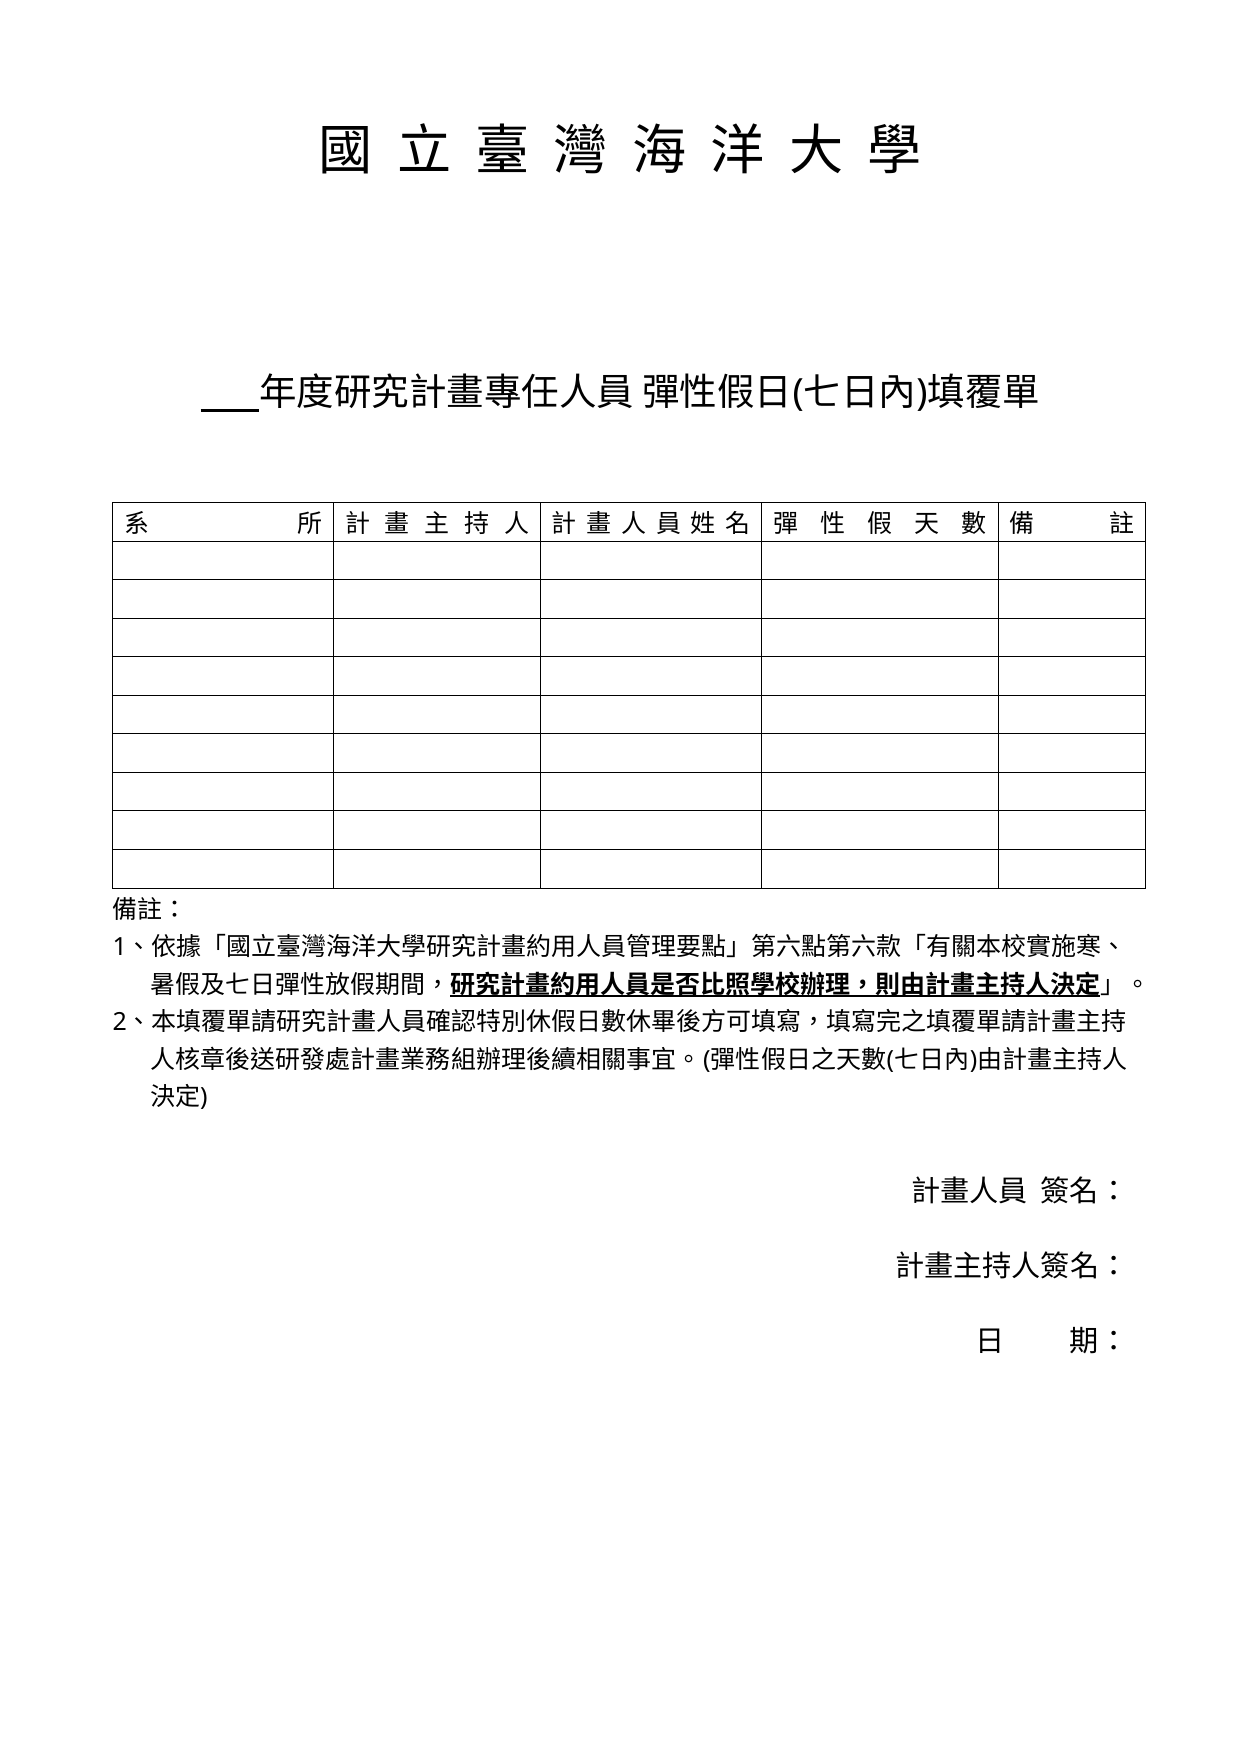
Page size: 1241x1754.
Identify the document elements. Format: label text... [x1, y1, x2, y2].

table_cell [113, 811, 333, 849]
table_cell [541, 619, 761, 656]
table_cell [762, 696, 998, 733]
table_cell [541, 696, 761, 733]
table_header 計畫主持人 [334, 503, 540, 541]
text 計畫主持人簽名： [112, 1226, 1128, 1301]
text 計畫人員 簽名： [112, 1151, 1128, 1226]
table_cell [762, 734, 998, 772]
table_cell [541, 580, 761, 618]
table_cell [113, 696, 333, 733]
table_cell [334, 734, 540, 772]
table_cell [762, 542, 998, 579]
table_cell [334, 696, 540, 733]
table_header 系 所 [113, 503, 333, 541]
text 1、依據「國立臺灣海洋大學研究計畫約用人員管理要點」第六點第六款「有關本校實施寒、暑假及七日彈性放假期間，研究計畫約用人員是否比照學校辦理，則由計畫主持人決定」。 [112, 926, 1128, 1001]
text 備註： [112, 889, 1128, 926]
table_cell [762, 850, 998, 887]
table_cell [999, 580, 1145, 618]
table_cell [334, 773, 540, 810]
table_cell [999, 811, 1145, 849]
text 日 期： [112, 1301, 1128, 1376]
table_cell [113, 580, 333, 618]
table_cell [113, 850, 333, 887]
text 2、本填覆單請研究計畫人員確認特別休假日數休畢後方可填寫，填寫完之填覆單請計畫主持人核章後送研發處計畫業務組辦理後續相關事宜。(彈性假日之天數(七日內)由計畫主持人決定) [112, 1001, 1128, 1113]
table_cell [334, 619, 540, 656]
table_cell [334, 657, 540, 695]
table_cell [113, 773, 333, 810]
table_cell [762, 580, 998, 618]
table_cell [762, 811, 998, 849]
table_cell [541, 850, 761, 887]
table_cell [541, 734, 761, 772]
table_cell [762, 619, 998, 656]
table_cell [113, 657, 333, 695]
table_cell [113, 619, 333, 656]
table_cell [113, 542, 333, 579]
table_cell [999, 734, 1145, 772]
table_cell [999, 657, 1145, 695]
table_header 備註 [999, 503, 1145, 541]
table_cell [541, 811, 761, 849]
table_cell [999, 696, 1145, 733]
table_cell [113, 734, 333, 772]
text 年度研究計畫專任人員 彈性假日(七日內)填覆單 [112, 352, 1128, 427]
table_cell [334, 811, 540, 849]
table_cell [999, 773, 1145, 810]
table_header 計畫人員姓名 [541, 503, 761, 541]
table_header 彈性假天數 [762, 503, 998, 541]
table_cell [762, 773, 998, 810]
table_cell [541, 657, 761, 695]
table_cell [762, 657, 998, 695]
table_cell [541, 773, 761, 810]
table_cell [334, 850, 540, 887]
table_cell [999, 542, 1145, 579]
table_cell [541, 542, 761, 579]
text 國 立 臺 灣 海 洋 大 學 [112, 89, 1128, 202]
table_cell [334, 580, 540, 618]
table_cell [999, 619, 1145, 656]
table_cell [999, 850, 1145, 887]
table_cell [334, 542, 540, 579]
